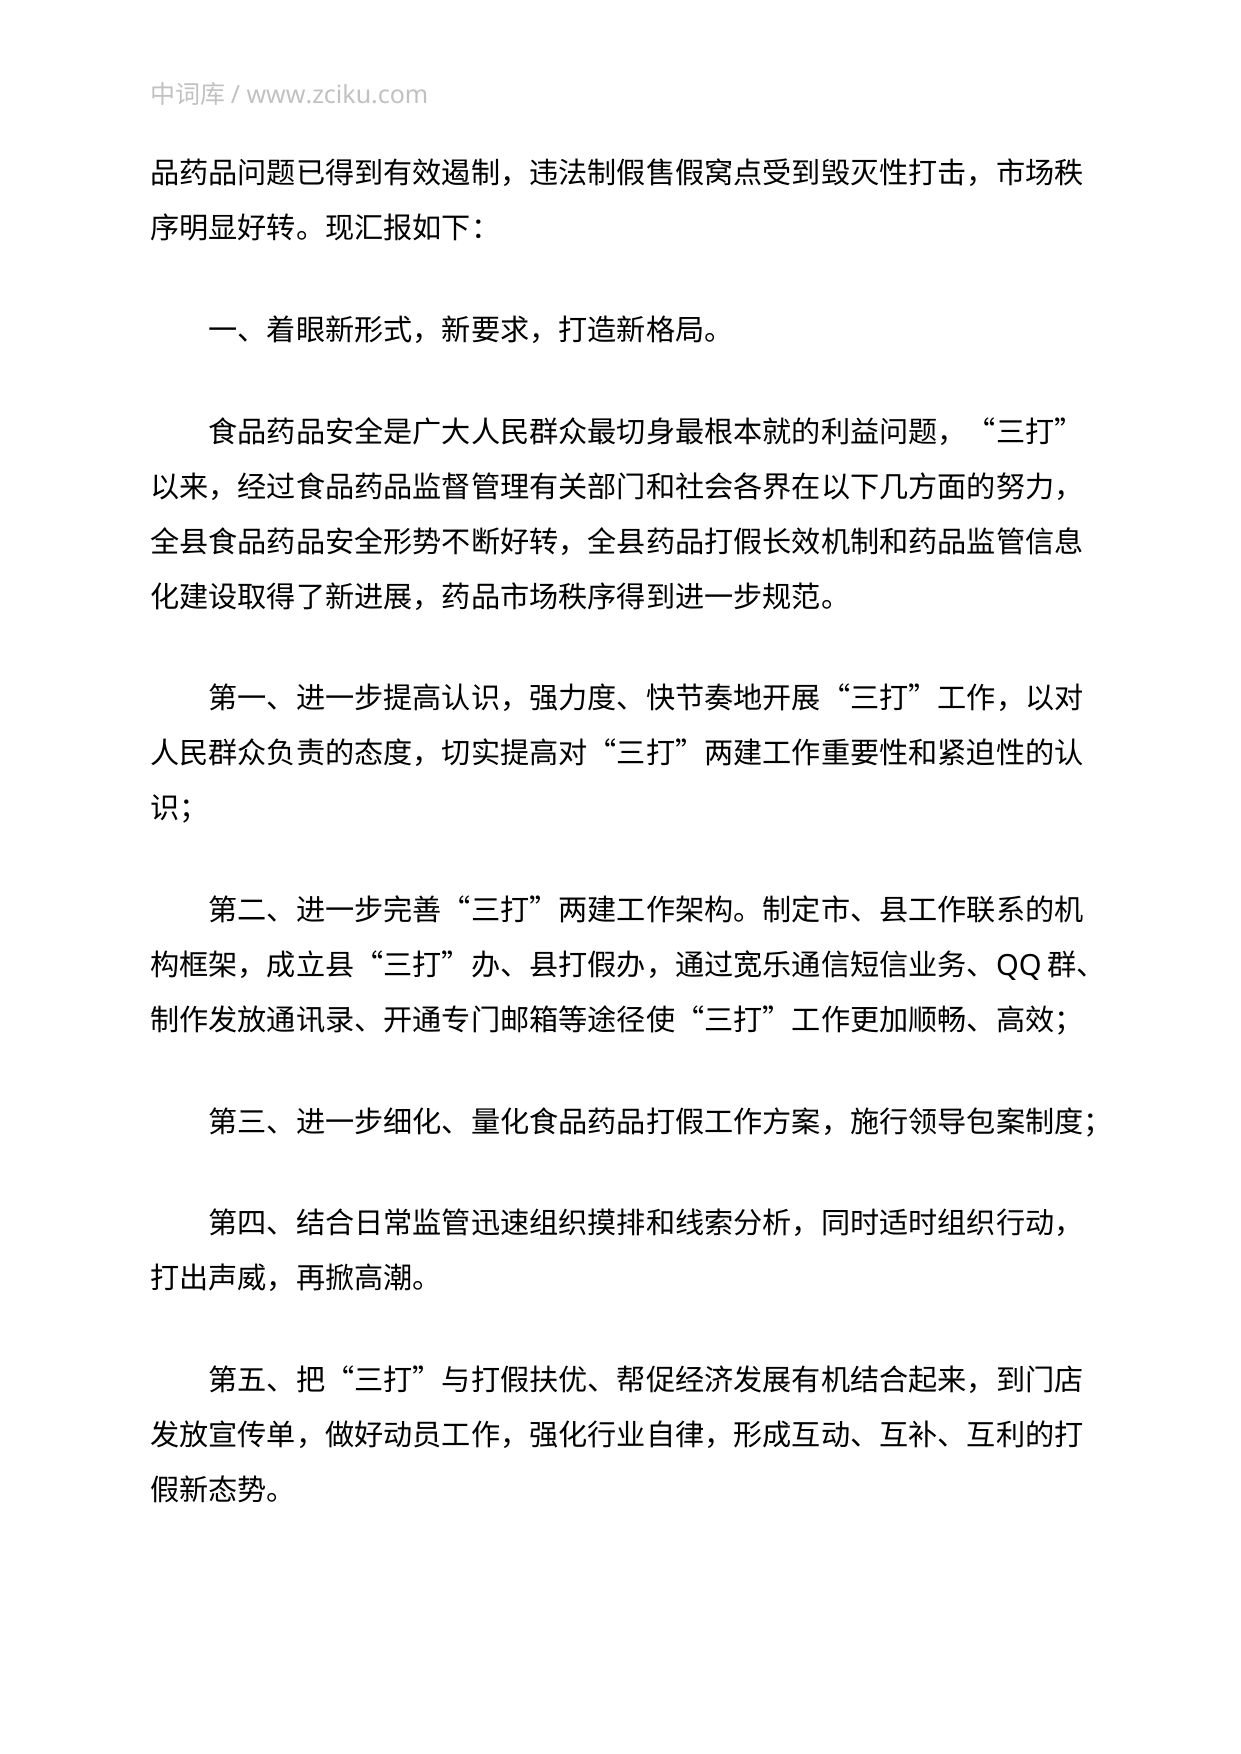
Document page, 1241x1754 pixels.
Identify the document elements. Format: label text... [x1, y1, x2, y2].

text 第一、进一步提高认识，强力度、快节奏地开展“三打”工作，以对人民群众负责的态度，切实提高对“三打”两建工作重要性和紧迫性的认识； [150, 675, 1090, 827]
text 第四、结合日常监管迅速组织摸排和线索分析，同时适时组织行动，打出声威，再掀高潮。 [150, 1200, 1090, 1297]
text 一、着眼新形式，新要求，打造新格局。 [150, 307, 1090, 349]
text 第五、把“三打”与打假扶优、帮促经济发展有机结合起来，到门店发放宣传单，做好动员工作，强化行业自律，形成互动、互补、互利的打假新态势。 [150, 1357, 1090, 1509]
text 第二、进一步完善“三打”两建工作架构。制定市、县工作联系的机构框架，成立县“三打”办、县打假办，通过宽乐通信短信业务、QQ群、制作发放通讯录、开通专门邮箱等途径使“三打”工作更加顺畅、高效； [150, 886, 1090, 1039]
text 食品药品安全是广大人民群众最切身最根本就的利益问题，“三打”以来，经过食品药品监督管理有关部门和社会各界在以下几方面的努力，全县食品药品安全形势不断好转，全县药品打假长效机制和药品监管信息化建设取得了新进展，药品市场秩序得到进一步规范。 [150, 408, 1090, 615]
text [150, 150, 1090, 247]
text 第三、进一步细化、量化食品药品打假工作方案，施行领导包案制度； [150, 1098, 1090, 1140]
